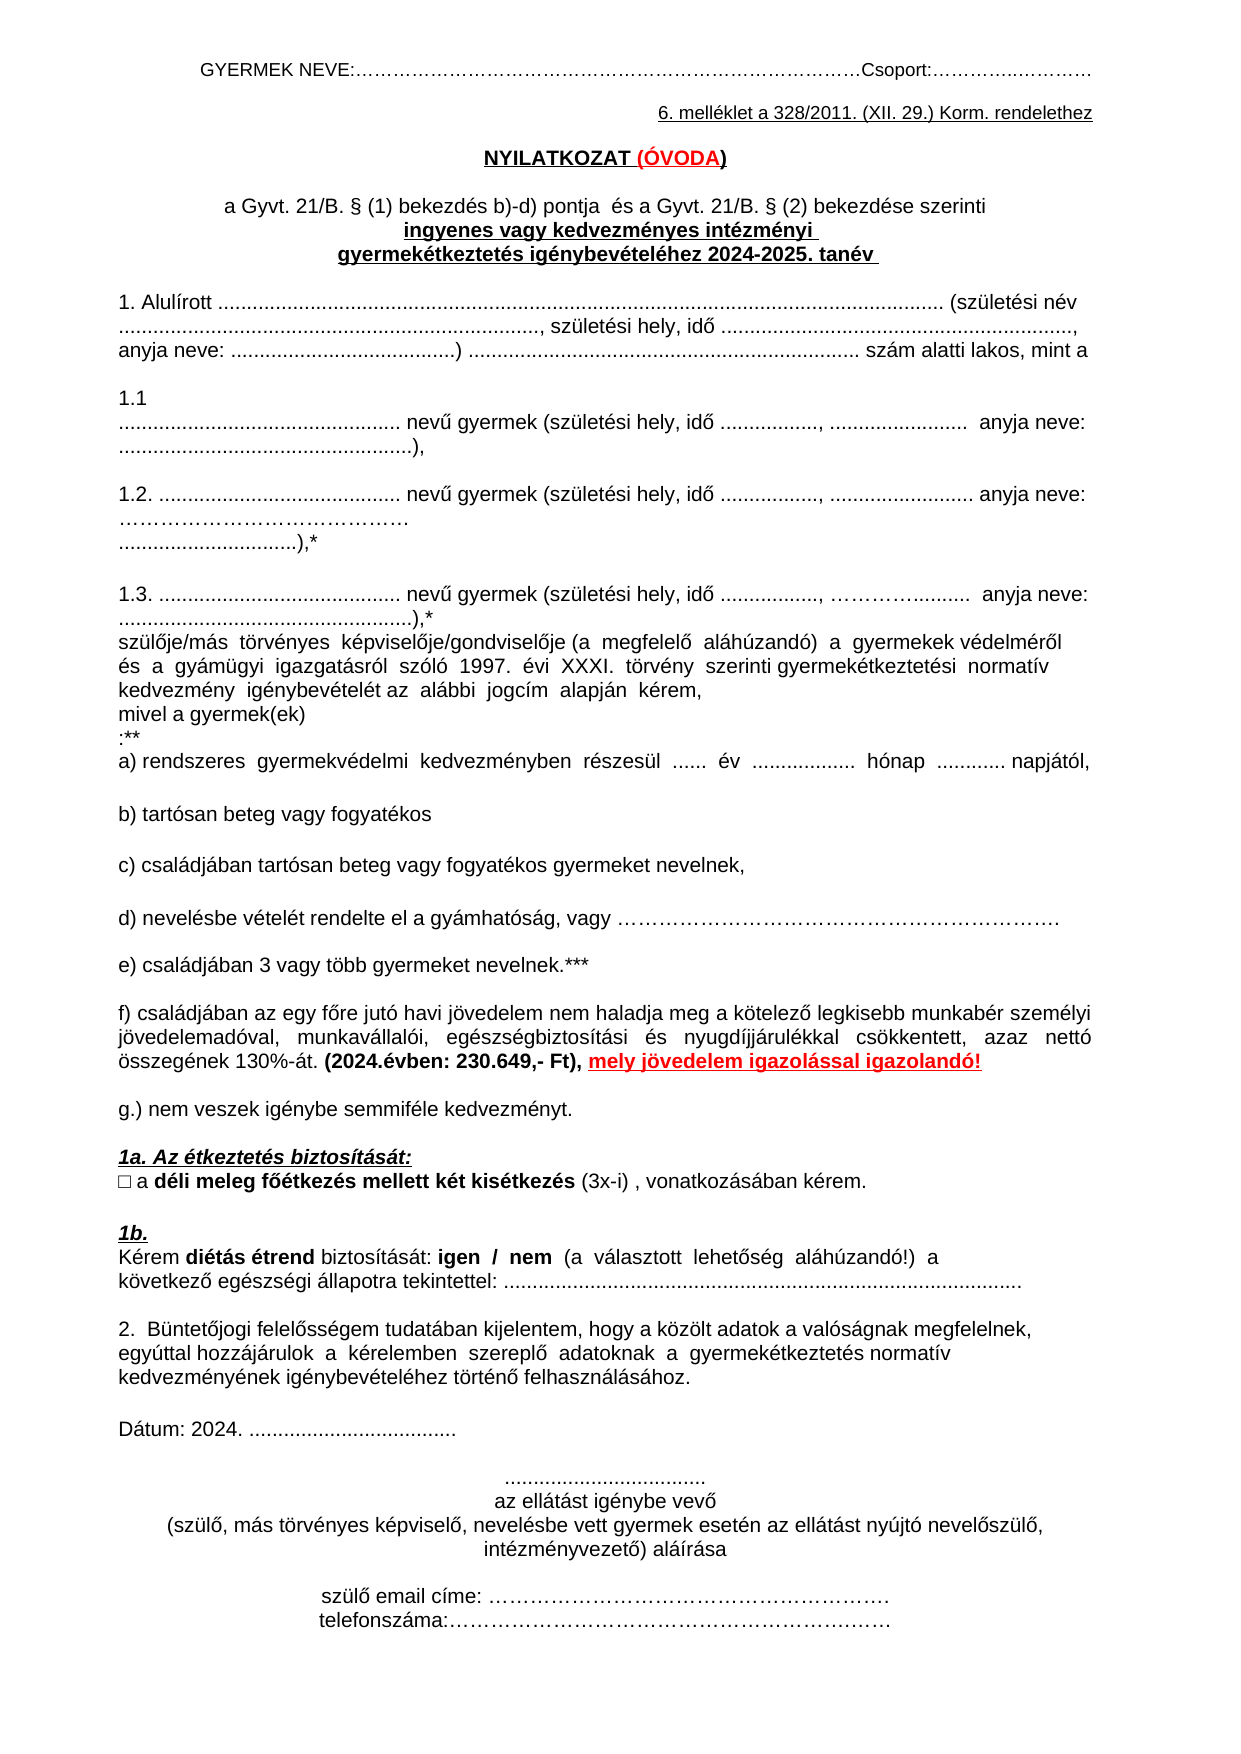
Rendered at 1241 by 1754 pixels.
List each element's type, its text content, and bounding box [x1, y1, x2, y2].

text a) rendszeres gyermekvédelmi kedvezményben részesül ...... év .................. hónap ............ napjától, [118, 749, 1092, 801]
text f) családjában az egy főre jutó havi jövedelem nem haladja meg a kötelező legkisebb munkabér személyi jövedelemadóval, munkavállalói, egészségbiztosítási és nyugdíjjárulékkal csökkentett, azaz nettó összegének 130%-át. (2024.évben: 230.649,- Ft), mely jövedelem igazolással igazolandó! [118, 1001, 1092, 1073]
text GYERMEK NEVE:………………………………………………………………………Csoport:…………..………… [118, 59, 1092, 81]
text Kérem diétás étrend biztosítását: igen / nem (a választott lehetőség aláhúzandó!) a [118, 1245, 1092, 1269]
text d) nevelésbe vételét rendelte el a gyámhatóság, vagy ………………………………………………………. [118, 905, 1092, 929]
text :** [118, 725, 1092, 749]
text ................................... [118, 1464, 1092, 1488]
text b) tartósan beteg vagy fogyatékos [118, 801, 1092, 853]
text 1.1 [118, 386, 1092, 410]
text 1. Alulírott .............................................................................................................................. (születési név [118, 290, 1092, 314]
text mivel a gyermek(ek) [118, 701, 1092, 725]
text a Gyvt. 21/B. § (1) bekezdés b)-d) pontja és a Gyvt. 21/B. § (2) bekezdése szerinti ingyenes vagy kedvezményes intézményi [118, 194, 1092, 242]
text NYILATKOZAT (ÓVODA) [118, 145, 1092, 169]
text g.) nem veszek igénybe semmiféle kedvezményt. [118, 1097, 1092, 1121]
text Dátum: 2024. .................................... [118, 1417, 1092, 1441]
text c) családjában tartósan beteg vagy fogyatékos gyermeket nevelnek, [118, 853, 1092, 905]
text 1.2. .......................................... nevű gyermek (születési hely, idő ................., ......................... anyja neve: …………………………………… [118, 482, 1092, 530]
text ........................................................................., születési hely, idő ............................................................., anyja neve: .......................................) .................................................................... szám alatti lakos, mint a [118, 314, 1092, 362]
text ................................................. nevű gyermek (születési hely, idő ................., ........................ anyja neve: ...................................................), [118, 410, 1092, 458]
text 2. Büntetőjogi felelősségem tudatában kijelentem, hogy a közölt adatok a valóságnak megfelelnek, egyúttal hozzájárulok a kérelemben szereplő adatoknak a gyermekétkeztetés normatív kedvezményének igénybevételéhez történő felhasználásához. [118, 1317, 1092, 1417]
text ...............................),* [118, 530, 1092, 582]
text 6. melléklet a 328/2011. (XII. 29.) Korm. rendelethez [118, 102, 1092, 124]
text szülője/más törvényes képviselője/gondviselője (a megfelelő aláhúzandó) a gyermekek védelméről és a gyámügyi igazgatásról szóló 1997. évi XXXI. törvény szerinti gyermekétkeztetési normatív kedvezmény igénybevételét az alábbi jogcím alapján kérem, [118, 629, 1092, 701]
text □ a déli meleg főétkezés mellett két kisétkezés (3x-i) , vonatkozásában kérem. [118, 1169, 1092, 1221]
text 1a. Az étkeztetés biztosítását: [118, 1145, 1092, 1169]
text intézményvezető) aláírása [118, 1536, 1092, 1560]
text következő egészségi állapotra tekintettel: .......................................................................................... [118, 1269, 1092, 1293]
text szülő email címe: …………………………………………………. [118, 1584, 1092, 1608]
text 1b. [118, 1221, 1092, 1245]
text (szülő, más törvényes képviselő, nevelésbe vett gyermek esetén az ellátást nyújtó nevelőszülő, [118, 1512, 1092, 1536]
text telefonszáma:………………………………………………….…… [118, 1608, 1092, 1632]
text e) családjában 3 vagy több gyermeket nevelnek.*** [118, 953, 1092, 977]
text az ellátást igénybe vevő [118, 1488, 1092, 1512]
text 1.3. .......................................... nevű gyermek (születési hely, idő ................., ………….......... anyja neve: ...................................................),* [118, 582, 1092, 629]
text gyermekétkeztetés igénybevételéhez 2024-2025. tanév [118, 242, 1092, 266]
